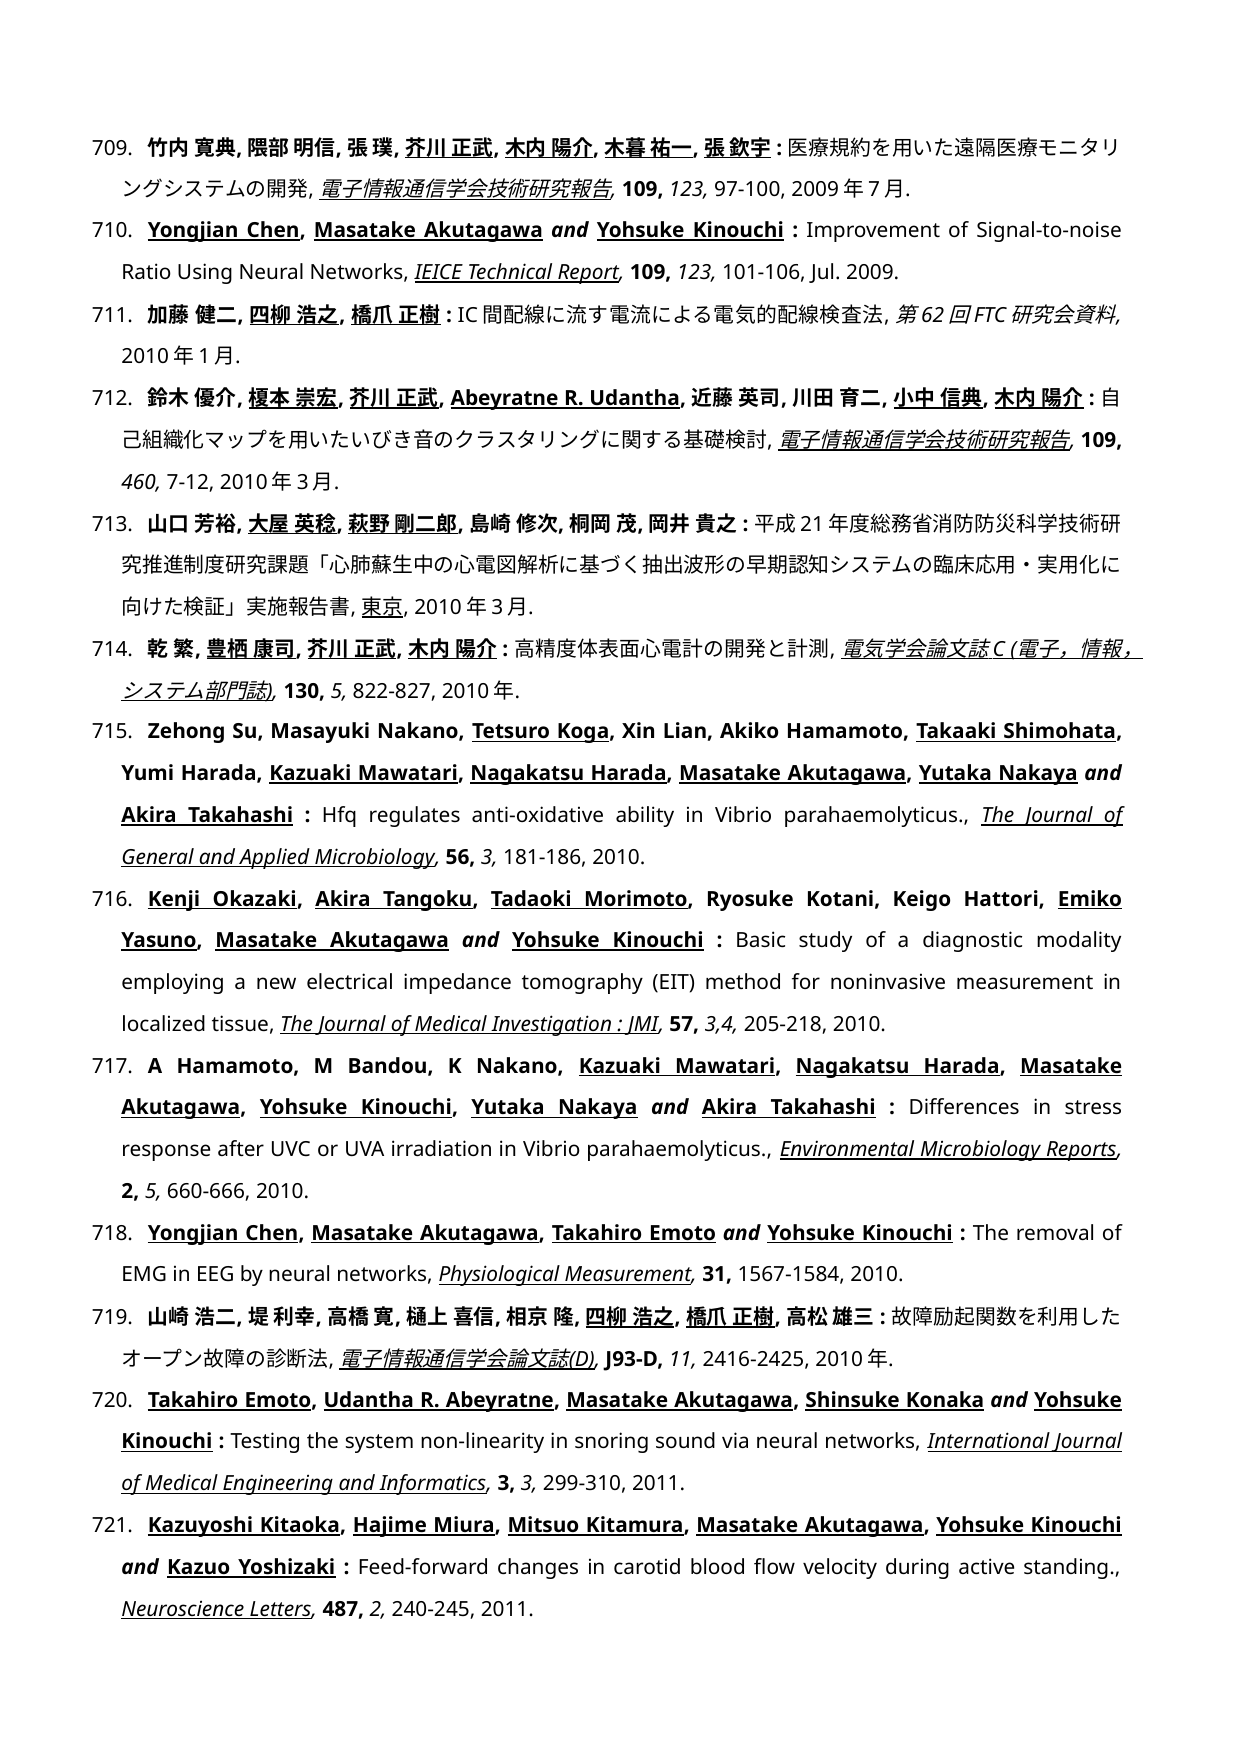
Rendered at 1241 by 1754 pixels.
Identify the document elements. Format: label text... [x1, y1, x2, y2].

list Takahiro Emoto, Udantha R. Abeyratne, Masatake Akutagawa, Shinsuke Konaka and Yohsuke Kinouchi : Testing the system non-linearity in snoring sound via neural networks, International Journal of Medical Engineering and Informatics, 3, 3, 299-310, 2011. [92, 1378, 1122, 1503]
list 鈴木 優介, 榎本 崇宏, 芥川 正武, Abeyratne R. Udantha, 近藤 英司, 川田 育二, 小中 信典, 木内 陽介 : 自己組織化マップを用いたいびき音のクラスタリングに関する基礎検討, 電子情報通信学会技術研究報告, 109, 460, 7-12, 2010年3月. [92, 376, 1122, 501]
list Yongjian Chen, Masatake Akutagawa, Takahiro Emoto and Yohsuke Kinouchi : The removal of EMG in EEG by neural networks, Physiological Measurement, 31, 1567-1584, 2010. [92, 1211, 1122, 1295]
list 乾 繁, 豊栖 康司, 芥川 正武, 木内 陽介 : 高精度体表面心電計の開発と計測, 電気学会論文誌C (電子，情報，システム部門誌), 130, 5, 822-827, 2010年. [92, 626, 1122, 710]
list 山口 芳裕, 大屋 英稔, 萩野 剛二郎, 島崎 修次, 桐岡 茂, 岡井 貴之 : 平成21年度総務省消防防災科学技術研究推進制度研究課題「心肺蘇生中の心電図解析に基づく抽出波形の早期認知システムの臨床応用・実用化に向けた検証」実施報告書, 東京, 2010年3月. [92, 501, 1122, 626]
list Kenji Okazaki, Akira Tangoku, Tadaoki Morimoto, Ryosuke Kotani, Keigo Hattori, Emiko Yasuno, Masatake Akutagawa and Yohsuke Kinouchi : Basic study of a diagnostic modality employing a new electrical impedance tomography (EIT) method for noninvasive measurement in localized tissue, The Journal of Medical Investigation : JMI, 57, 3,4, 205-218, 2010. [92, 877, 1122, 1044]
list 山崎 浩二, 堤 利幸, 高橋 寛, 樋上 喜信, 相京 隆, 四柳 浩之, 橋爪 正樹, 高松 雄三 : 故障励起関数を利用したオープン故障の診断法, 電子情報通信学会論文誌(D), J93-D, 11, 2416-2425, 2010年. [92, 1295, 1122, 1378]
list A Hamamoto, M Bandou, K Nakano, Kazuaki Mawatari, Nagakatsu Harada, Masatake Akutagawa, Yohsuke Kinouchi, Yutaka Nakaya and Akira Takahashi : Differences in stress response after UVC or UVA irradiation in Vibrio parahaemolyticus., Environmental Microbiology Reports, 2, 5, 660-666, 2010. [92, 1044, 1122, 1211]
list Kazuyoshi Kitaoka, Hajime Miura, Mitsuo Kitamura, Masatake Akutagawa, Yohsuke Kinouchi and Kazuo Yoshizaki : Feed-forward changes in carotid blood flow velocity during active standing., Neuroscience Letters, 487, 2, 240-245, 2011. [92, 1503, 1122, 1629]
list 竹内 寛典, 隈部 明信, 張 璞, 芥川 正武, 木内 陽介, 木暮 祐一, 張 欽宇 : 医療規約を用いた遠隔医療モニタリングシステムの開発, 電子情報通信学会技術研究報告, 109, 123, 97-100, 2009年7月. [92, 125, 1122, 209]
list Zehong Su, Masayuki Nakano, Tetsuro Koga, Xin Lian, Akiko Hamamoto, Takaaki Shimohata, Yumi Harada, Kazuaki Mawatari, Nagakatsu Harada, Masatake Akutagawa, Yutaka Nakaya and Akira Takahashi : Hfq regulates anti-oxidative ability in Vibrio parahaemolyticus., The Journal of General and Applied Microbiology, 56, 3, 181-186, 2010. [92, 710, 1122, 877]
list Yongjian Chen, Masatake Akutagawa and Yohsuke Kinouchi : Improvement of Signal-to-noise Ratio Using Neural Networks, IEICE Technical Report, 109, 123, 101-106, Jul. 2009. [92, 209, 1122, 292]
list 加藤 健二, 四柳 浩之, 橋爪 正樹 : IC間配線に流す電流による電気的配線検査法, 第62回FTC研究会資料, 2010年1月. [92, 292, 1122, 376]
